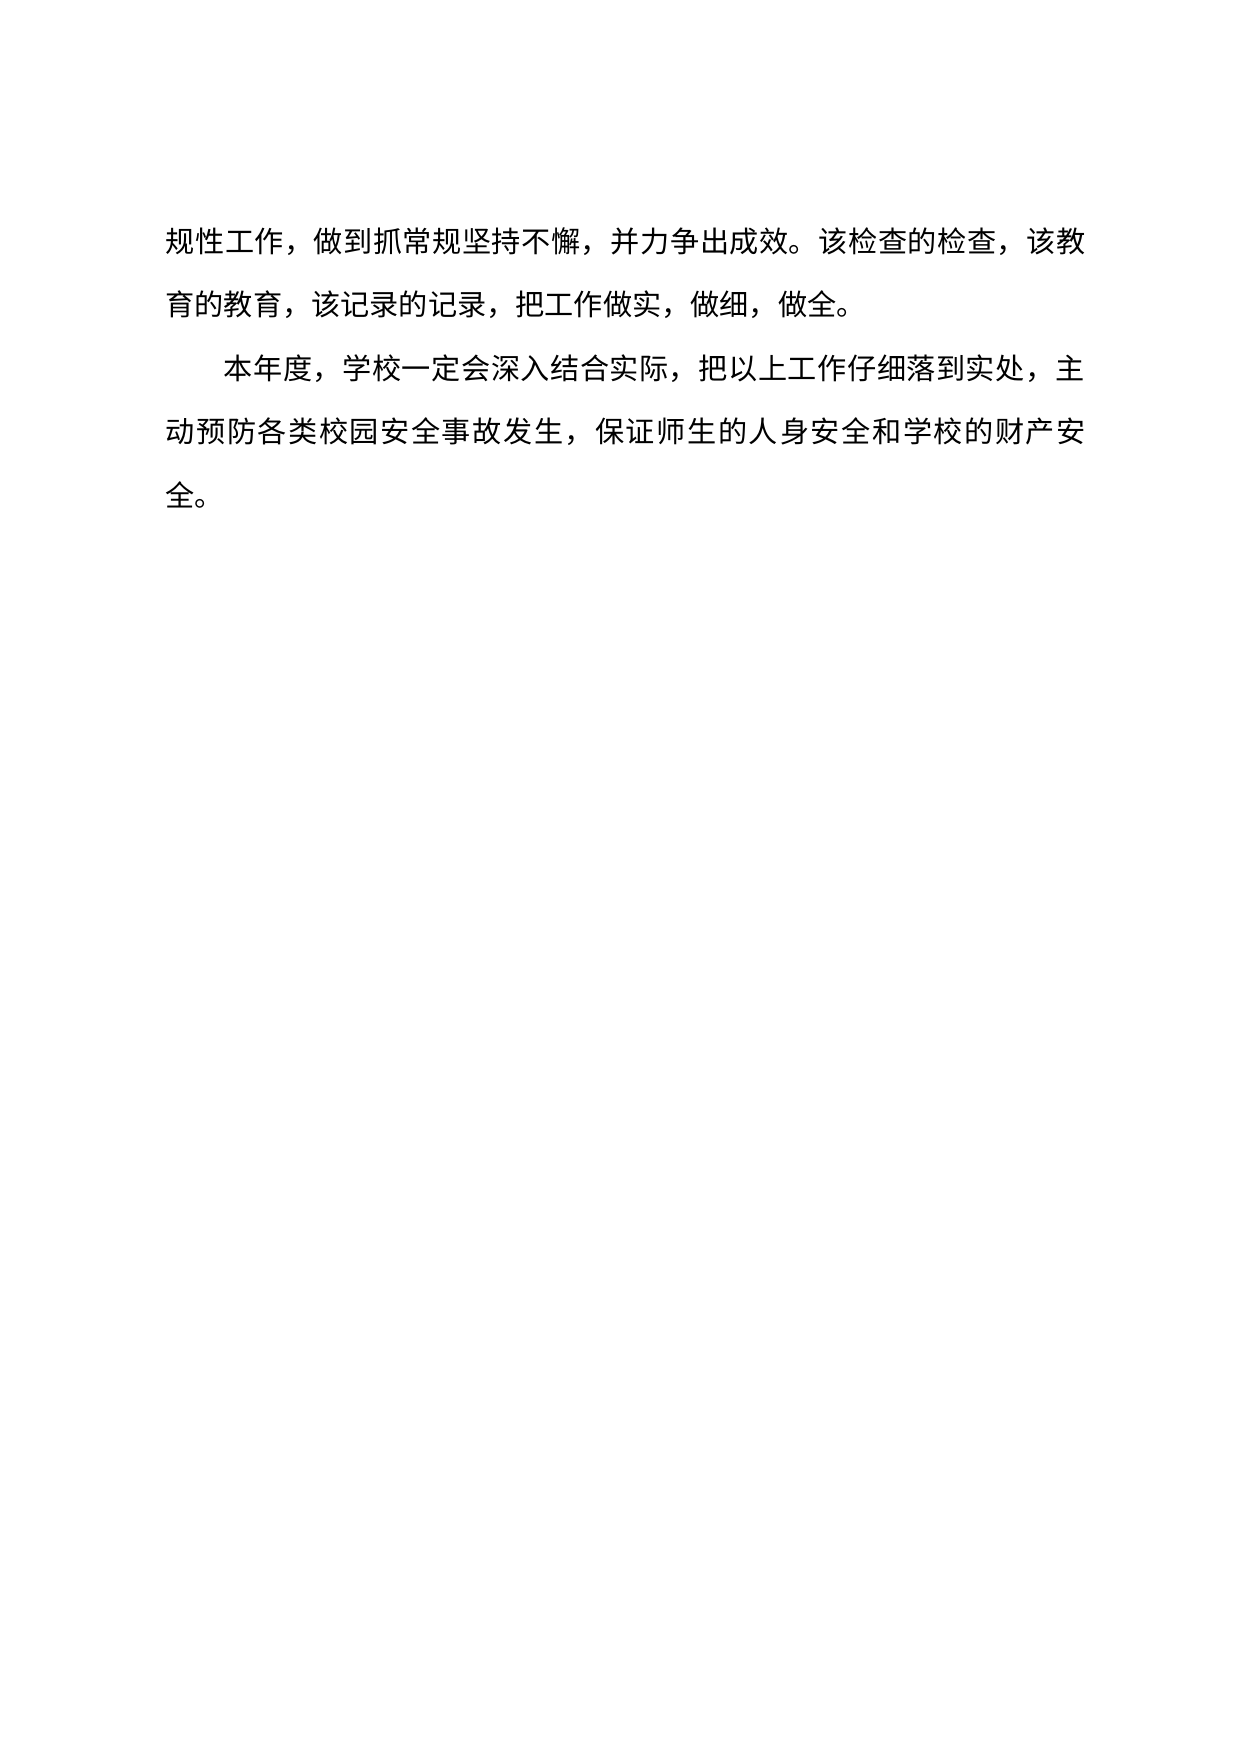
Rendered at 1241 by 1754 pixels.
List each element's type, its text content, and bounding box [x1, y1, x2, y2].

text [165, 218, 1087, 324]
text 本年度，学校一定会深入结合实际，把以上工作仔细落到实处，主动预防各类校园安全事故发生，保证师生的人身安全和学校的财产安全。 [165, 345, 1087, 514]
